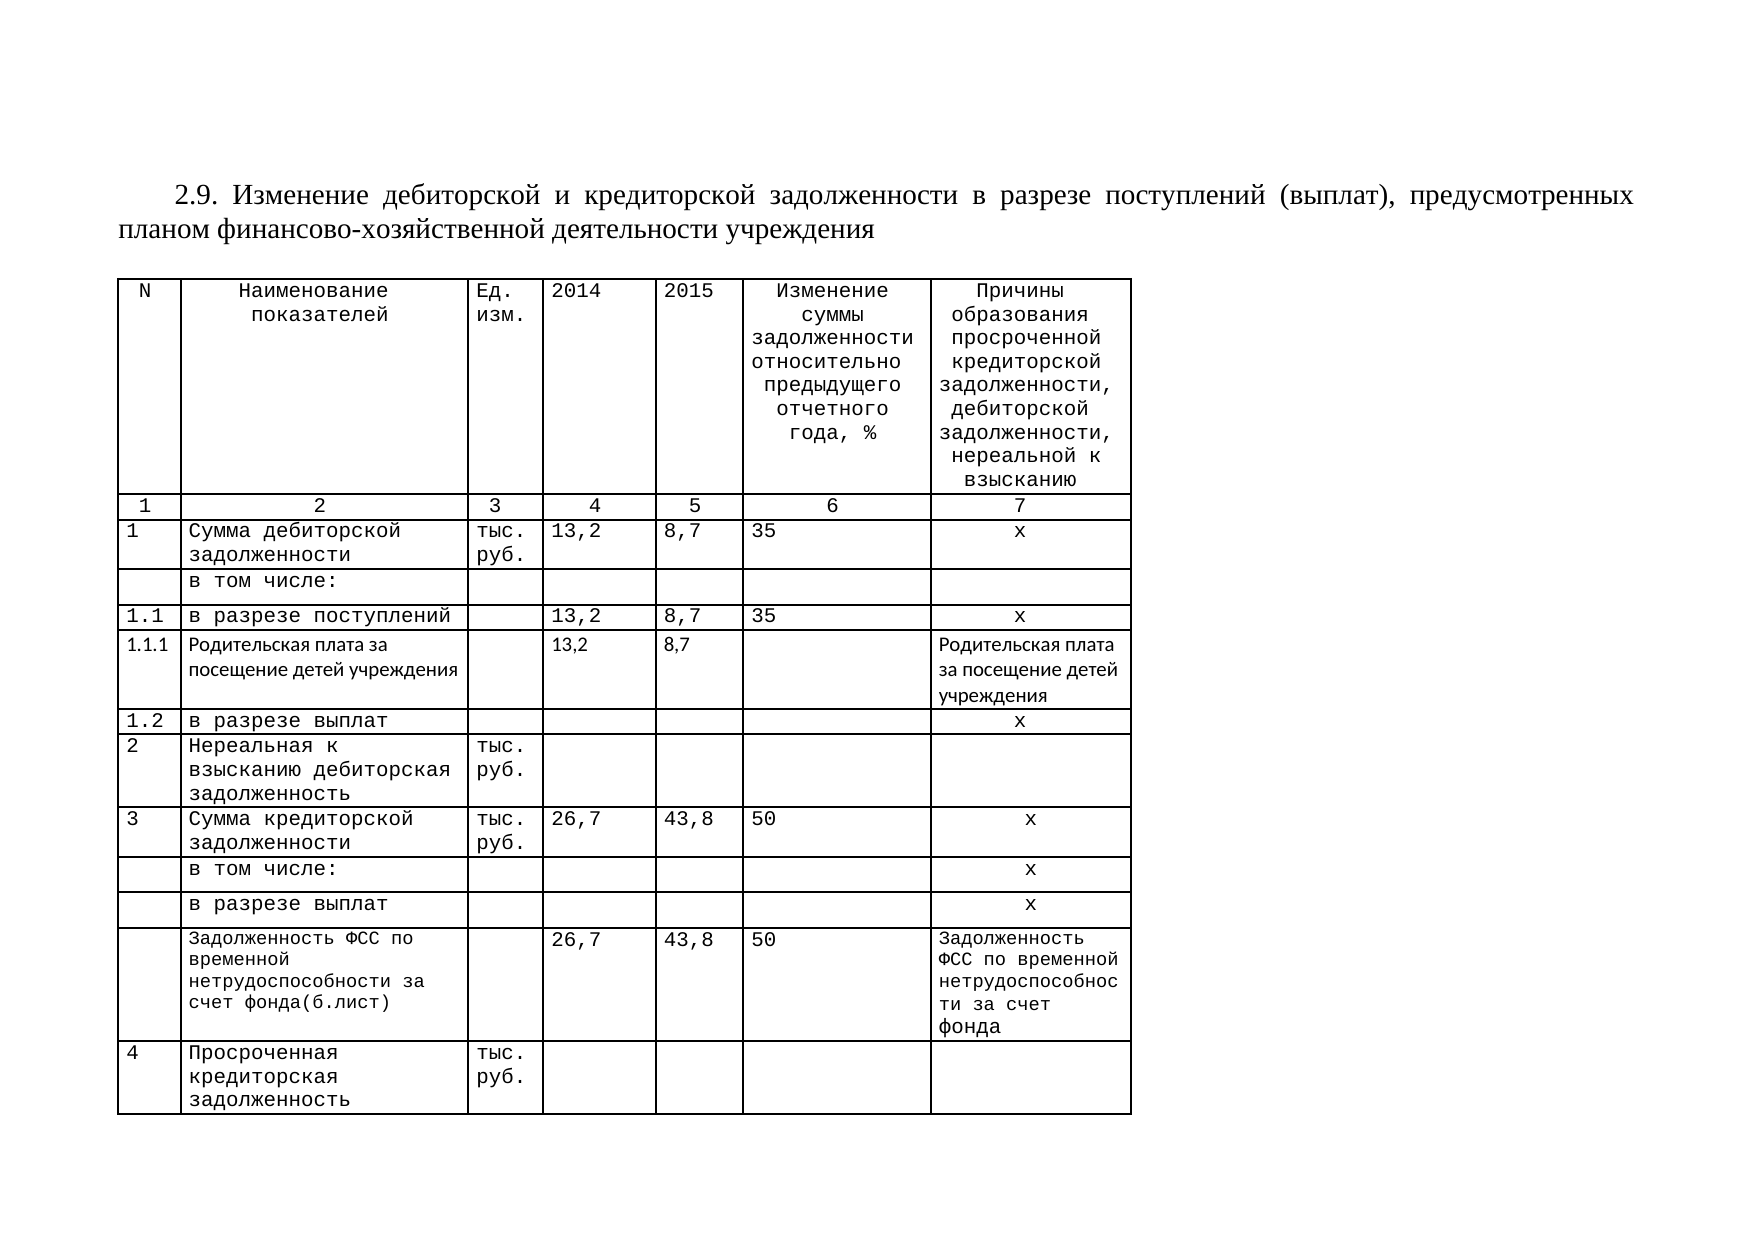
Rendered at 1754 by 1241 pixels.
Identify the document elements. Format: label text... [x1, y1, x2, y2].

table_header Ед. изм. [469, 280, 542, 493]
table_cell [657, 1042, 742, 1113]
table_cell х [932, 858, 1130, 891]
table_cell 50 [744, 929, 930, 1040]
table_cell 26,7 [544, 808, 655, 856]
table_cell [469, 858, 542, 891]
table_cell [544, 893, 655, 927]
table_cell [544, 735, 655, 806]
table_cell x [932, 521, 1130, 568]
table_cell 43,8 [657, 929, 742, 1040]
table_cell тыс. руб. [469, 735, 542, 806]
table_cell в том числе: [182, 570, 467, 603]
table_cell в разрезе поступлений [182, 606, 467, 629]
table_cell [469, 631, 542, 707]
table_cell [932, 735, 1130, 806]
table_cell [469, 893, 542, 927]
table_cell 4 [119, 1042, 180, 1113]
table_cell [544, 1042, 655, 1113]
table_cell 8,7 [657, 521, 742, 568]
table_cell [657, 735, 742, 806]
table_header N [119, 280, 180, 493]
table_cell [657, 570, 742, 603]
table_cell Нереальная к взысканию дебиторская задолженность [182, 735, 467, 806]
table_cell 2 [119, 735, 180, 806]
table_cell [119, 929, 180, 1040]
table_cell [469, 570, 542, 603]
table_header Причины образования просроченной кредиторской задолженности, дебиторской задолженности, нереальной к взысканию [932, 280, 1130, 493]
table_cell [744, 858, 930, 891]
table_cell [469, 929, 542, 1040]
table_cell [657, 858, 742, 891]
table_cell x [932, 710, 1130, 733]
table_header 2014 [544, 280, 655, 493]
table_cell Сумма кредиторской задолженности [182, 808, 467, 856]
table_cell 43,8 [657, 808, 742, 856]
table_cell 1 [119, 495, 180, 518]
table_cell [744, 735, 930, 806]
table_cell 5 [657, 495, 742, 518]
table_header Изменение суммы задолженности относительно предыдущего отчетного года, % [744, 280, 930, 493]
table_cell [544, 710, 655, 733]
table_cell Родительская плата за посещение детей учреждения [182, 631, 467, 707]
table_cell тыс. руб. [469, 521, 542, 568]
table_cell x [932, 606, 1130, 629]
table_cell 26,7 [544, 929, 655, 1040]
table_cell Просроченная кредиторская задолженность [182, 1042, 467, 1113]
table_cell Задолженность ФСС по временной нетрудоспособности за счет фонда(б.лист) [182, 929, 467, 1040]
table_cell [657, 710, 742, 733]
table_cell [469, 710, 542, 733]
table_cell 6 [744, 495, 930, 518]
text 2.9. Изменение дебиторской и кредиторской задолженности в разрезе поступлений (выплат), предусмотренных планом финансово-хозяйственной деятельности учреждения [118, 177, 1636, 244]
table_cell 8,7 [657, 631, 742, 707]
table_cell тыс. руб. [469, 1042, 542, 1113]
table_cell [119, 893, 180, 927]
table_cell [544, 570, 655, 603]
table_cell Родительская плата за посещение детей учреждения [932, 631, 1130, 707]
table_cell [119, 858, 180, 891]
table_cell [657, 893, 742, 927]
table_cell [744, 631, 930, 707]
table_cell Сумма дебиторской задолженности [182, 521, 467, 568]
table_cell [932, 570, 1130, 603]
table_cell 1 [119, 521, 180, 568]
table_header 2015 [657, 280, 742, 493]
table_cell 13,2 [544, 631, 655, 707]
table_cell [932, 1042, 1130, 1113]
table_cell 3 [469, 495, 542, 518]
table_cell [544, 858, 655, 891]
table_cell [744, 710, 930, 733]
table_cell 4 [544, 495, 655, 518]
table_cell х [932, 893, 1130, 927]
table_cell 1.2 [119, 710, 180, 733]
table_cell 2 [182, 495, 467, 518]
table_cell [119, 570, 180, 603]
table_cell 50 [744, 808, 930, 856]
table_cell тыс. руб. [469, 808, 542, 856]
table_cell 35 [744, 606, 930, 629]
table_cell 1.1 [119, 606, 180, 629]
table_cell [744, 1042, 930, 1113]
table_cell 1.1.1 [119, 631, 180, 707]
table_cell [469, 606, 542, 629]
table_cell в том числе: [182, 858, 467, 891]
table_cell 8,7 [657, 606, 742, 629]
table_cell x [932, 808, 1130, 856]
table_cell в разрезе выплат [182, 710, 467, 733]
table_header Наименование показателей [182, 280, 467, 493]
table_cell 7 [932, 495, 1130, 518]
table_cell 35 [744, 521, 930, 568]
table_cell [744, 570, 930, 603]
table_cell 3 [119, 808, 180, 856]
table_cell в разрезе выплат [182, 893, 467, 927]
table_cell Задолженность ФСС по временной нетрудоспособности за счет фонда [932, 929, 1130, 1040]
table_cell [744, 893, 930, 927]
table_cell 13,2 [544, 521, 655, 568]
table_cell 13,2 [544, 606, 655, 629]
